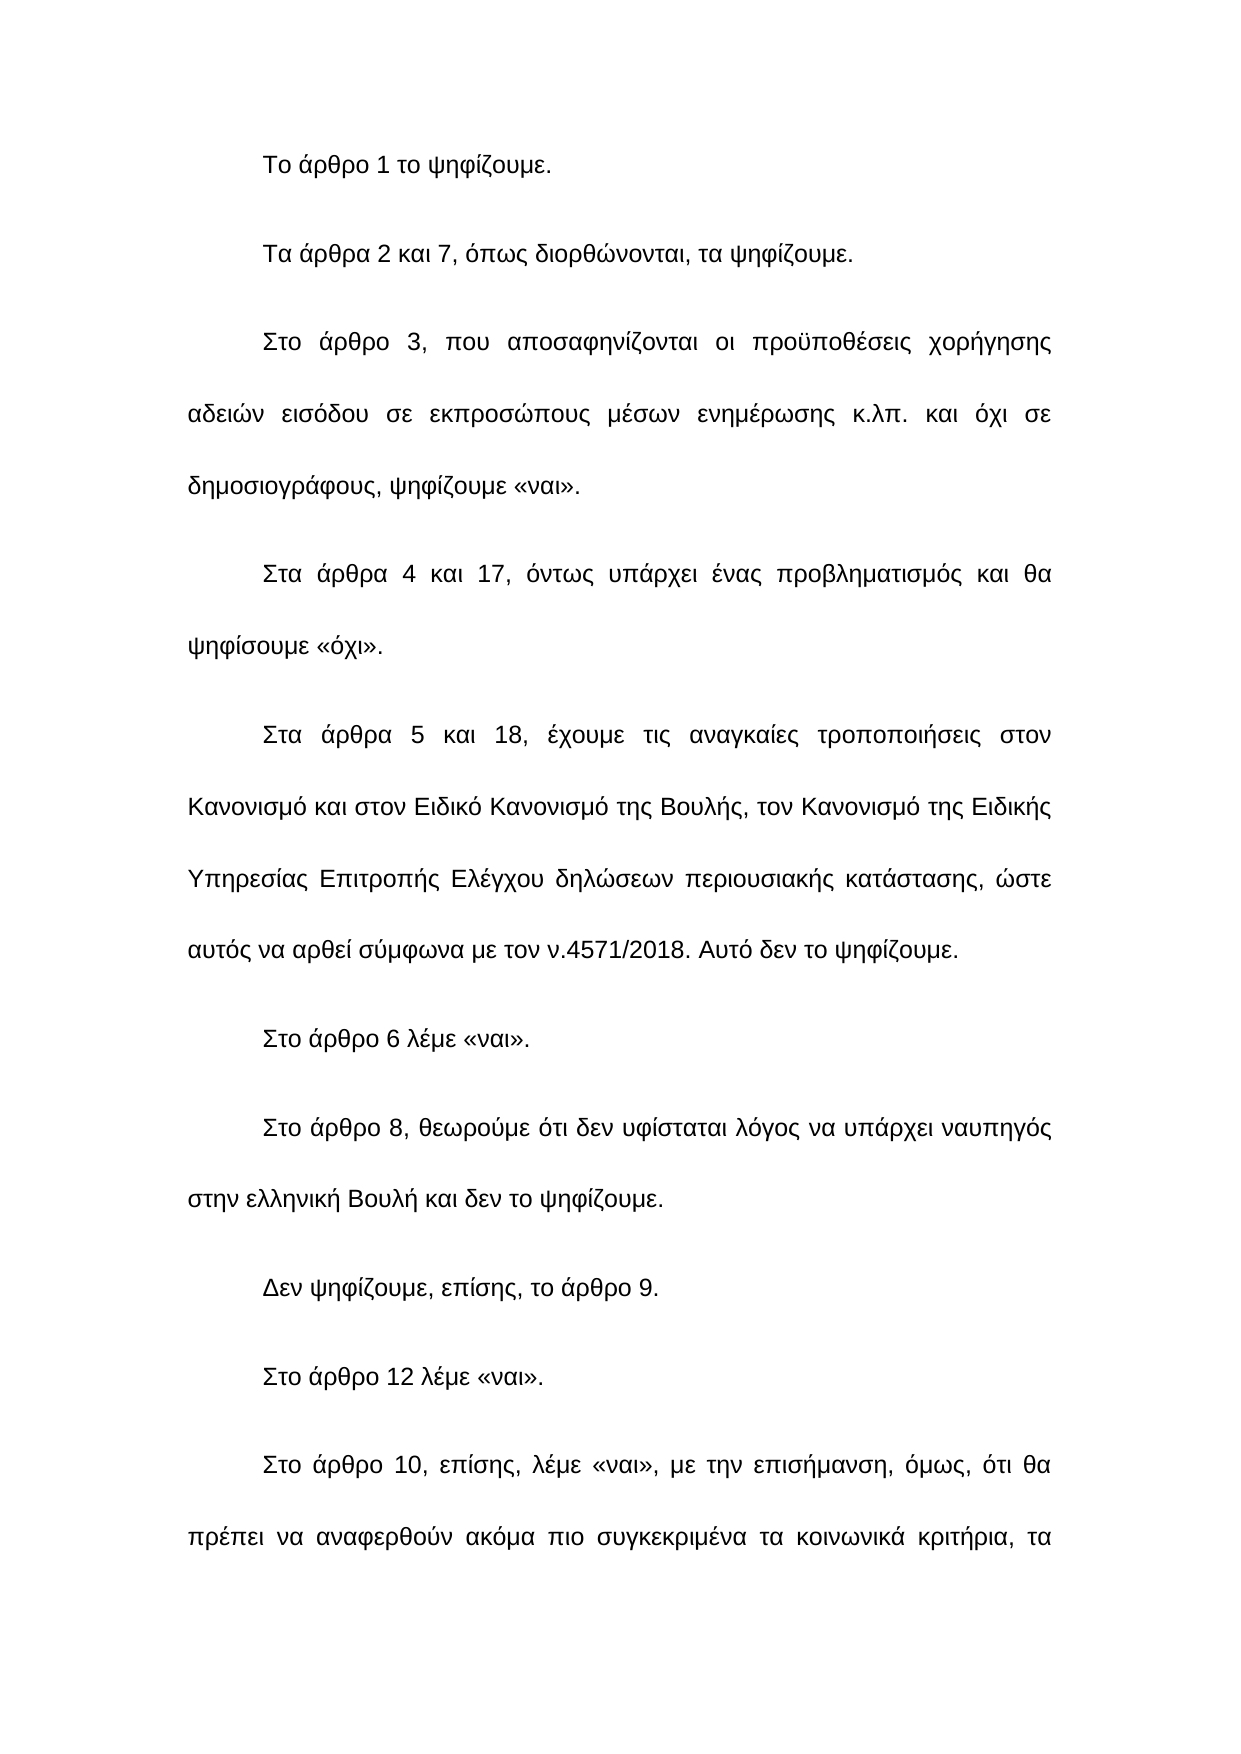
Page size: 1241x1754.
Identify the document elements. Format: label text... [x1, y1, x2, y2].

text Το άρθρο 1 το ψηφίζουμε. [187, 150, 1053, 179]
text Δεν ψηφίζουμε, επίσης, το άρθρο 9. [187, 1273, 1053, 1302]
text Στα άρθρα 5 και 18, έχουμε τις αναγκαίες τροποποιήσεις στον Κανονισμό και στον Ειδικό Κανονισμό της Βουλής, τον Κανονισμό της Ειδικής Υπηρεσίας Επιτροπής Ελέγχου δηλώσεων περιουσιακής κατάστασης, ώστε αυτός να αρθεί σύμφωνα με τον ν.4571/2018. Αυτό δεν το ψηφίζουμε. [187, 720, 1053, 964]
text Στο άρθρο 6 λέμε «ναι». [187, 1024, 1053, 1053]
text Στο άρθρο 3, που αποσαφηνίζονται οι προϋποθέσεις χορήγησης αδειών εισόδου σε εκπροσώπους μέσων ενημέρωσης κ.λπ. και όχι σε δημοσιογράφους, ψηφίζουμε «ναι». [187, 327, 1053, 499]
text Στα άρθρα 4 και 17, όντως υπάρχει ένας προβληματισμός και θα ψηφίσουμε «όχι». [187, 559, 1053, 660]
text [187, 1450, 1053, 1551]
text Στο άρθρο 12 λέμε «ναι». [187, 1361, 1053, 1390]
text Στο άρθρο 8, θεωρούμε ότι δεν υφίσταται λόγος να υπάρχει ναυπηγός στην ελληνική Βουλή και δεν το ψηφίζουμε. [187, 1112, 1053, 1213]
text Τα άρθρα 2 και 7, όπως διορθώνονται, τα ψηφίζουμε. [187, 238, 1053, 267]
